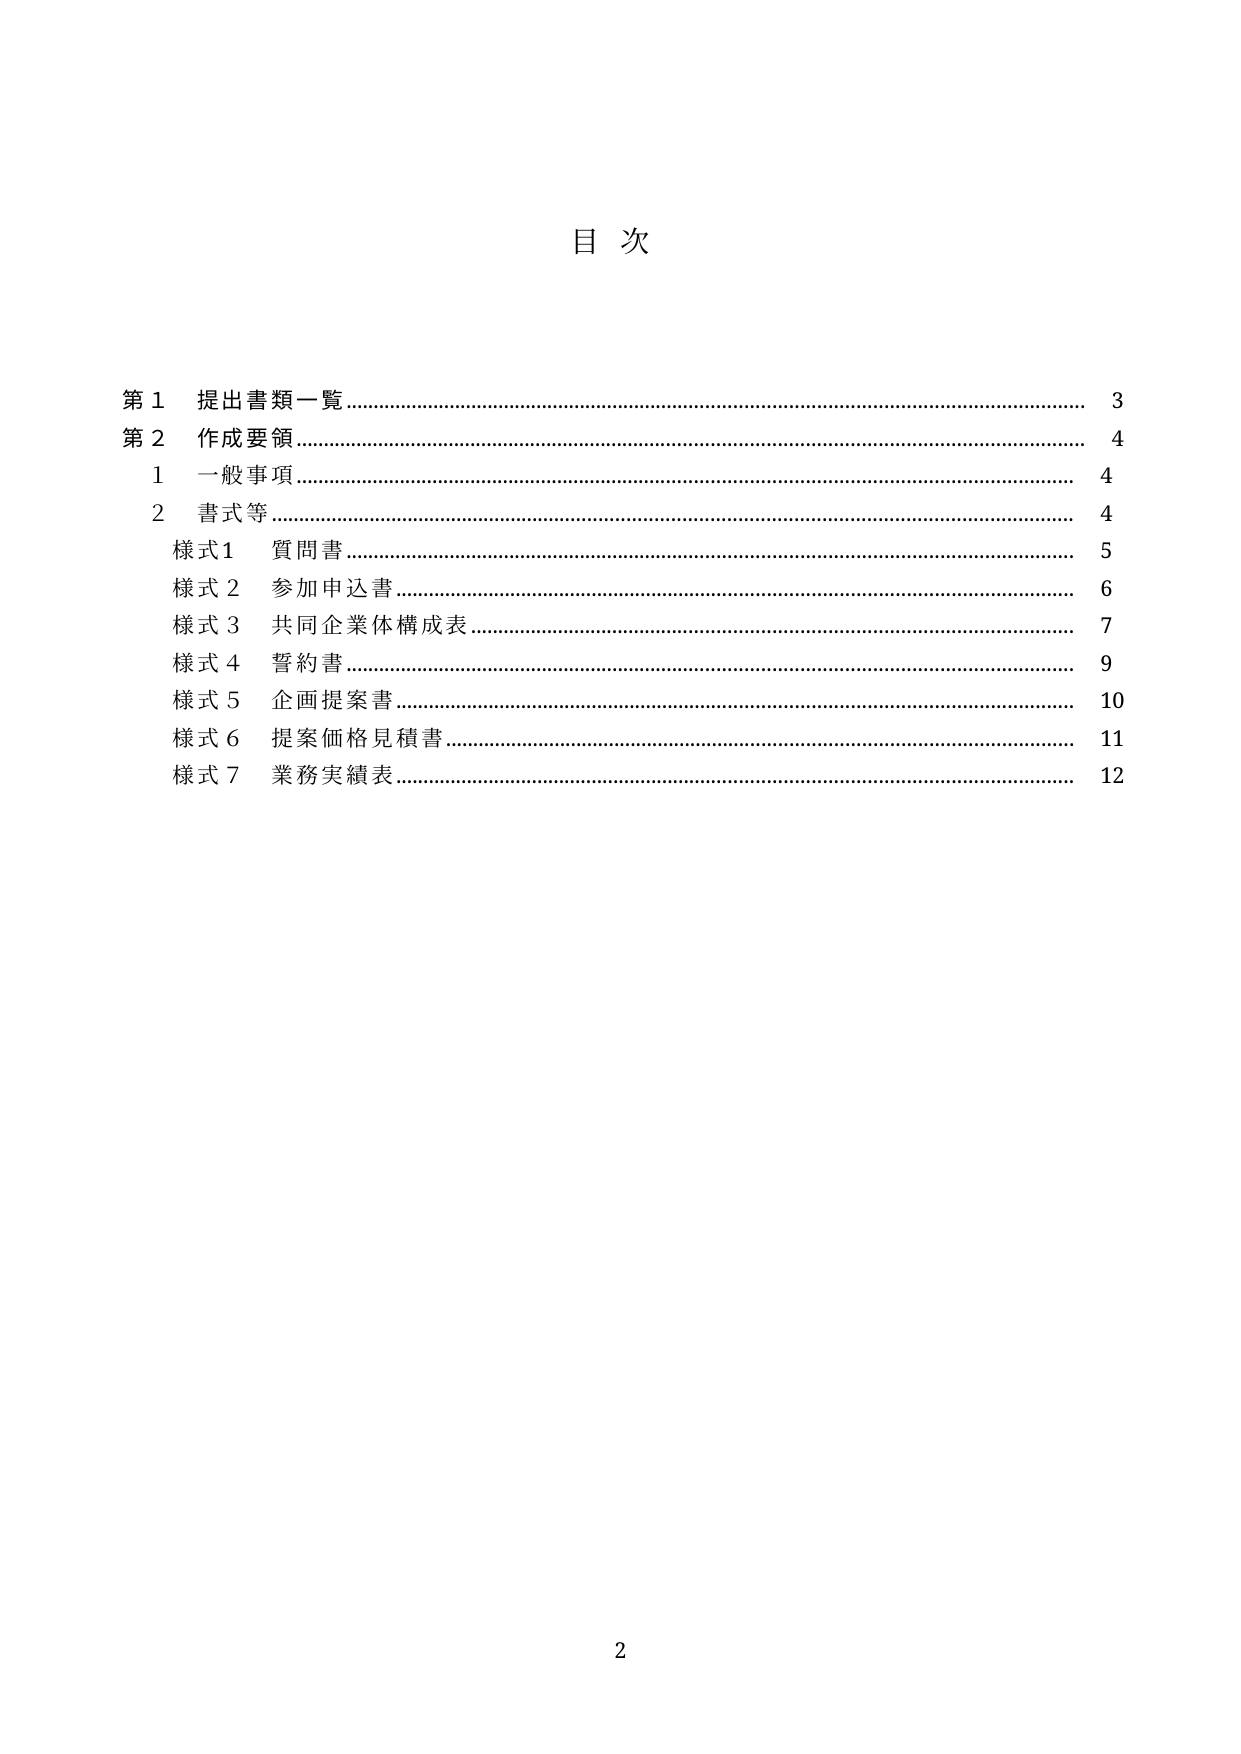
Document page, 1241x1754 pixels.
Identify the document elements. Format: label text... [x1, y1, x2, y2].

text 目次 [122, 202, 1118, 277]
